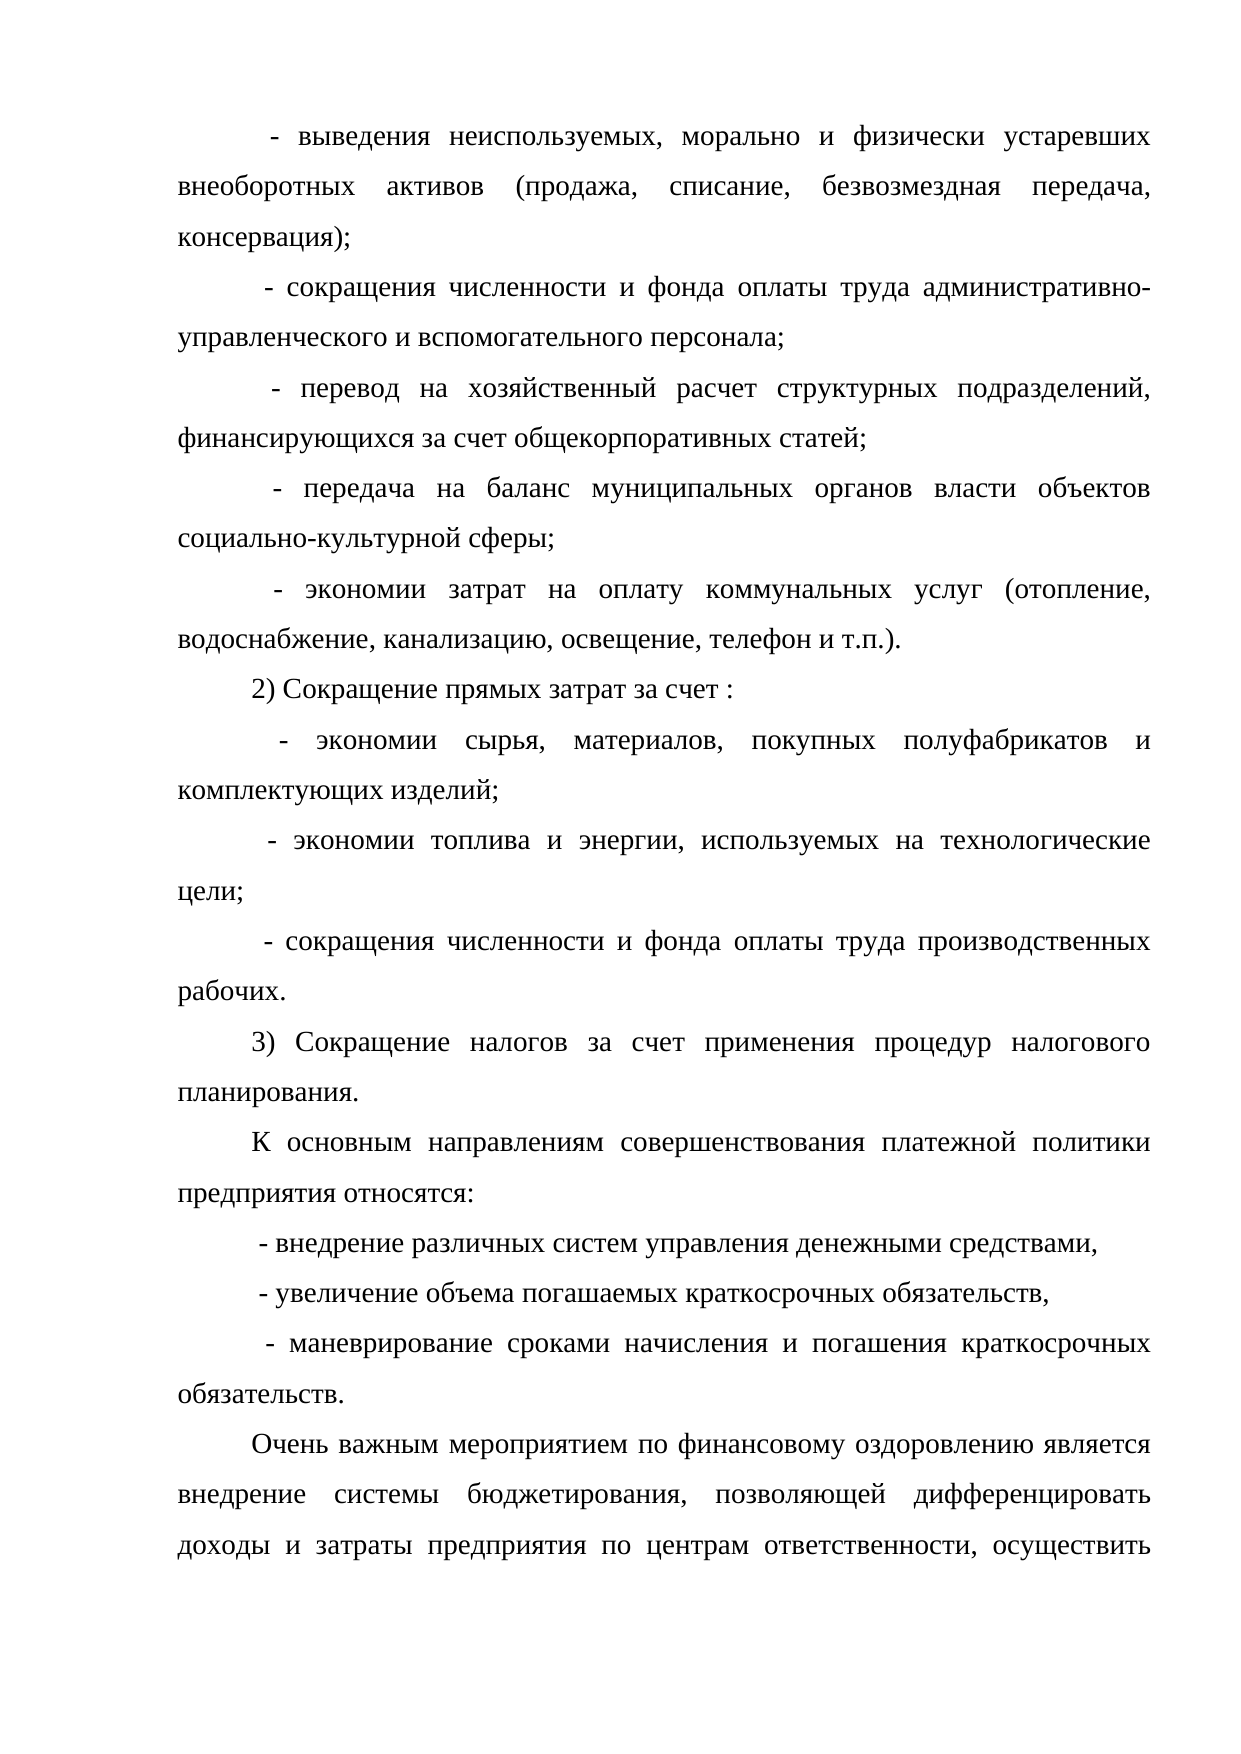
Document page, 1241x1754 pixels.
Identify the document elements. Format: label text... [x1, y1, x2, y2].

text - передача на баланс муниципальных органов власти объектов социально-культурной сферы; [177, 470, 1152, 554]
text 2) Сокращение прямых затрат за счет : [177, 672, 1152, 705]
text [177, 1426, 1152, 1560]
text К основным направлениям совершенствования платежной политики предприятия относятся: [177, 1124, 1152, 1208]
text - сокращения численности и фонда оплаты труда административно-управленческого и вспомогательного персонала; [177, 269, 1152, 353]
text - внедрение различных систем управления денежными средствами, [177, 1225, 1152, 1258]
text - экономии топлива и энергии, используемых на технологические цели; [177, 822, 1152, 906]
text - экономии затрат на оплату коммунальных услуг (отопление, водоснабжение, канализацию, освещение, телефон и т.п.). [177, 571, 1152, 655]
text - экономии сырья, материалов, покупных полуфабрикатов и комплектующих изделий; [177, 722, 1152, 806]
text - маневрирование сроками начисления и погашения краткосрочных обязательств. [177, 1326, 1152, 1409]
text - перевод на хозяйственный расчет структурных подразделений, финансирующихся за счет общекорпоративных статей; [177, 370, 1152, 453]
text - увеличение объема погашаемых краткосрочных обязательств, [177, 1275, 1152, 1309]
text 3) Сокращение налогов за счет применения процедур налогового планирования. [177, 1024, 1152, 1108]
text - выведения неиспользуемых, морально и физически устаревших внеоборотных активов (продажа, списание, безвозмездная передача, консервация); [177, 118, 1152, 252]
text - сокращения численности и фонда оплаты труда производственных рабочих. [177, 923, 1152, 1007]
